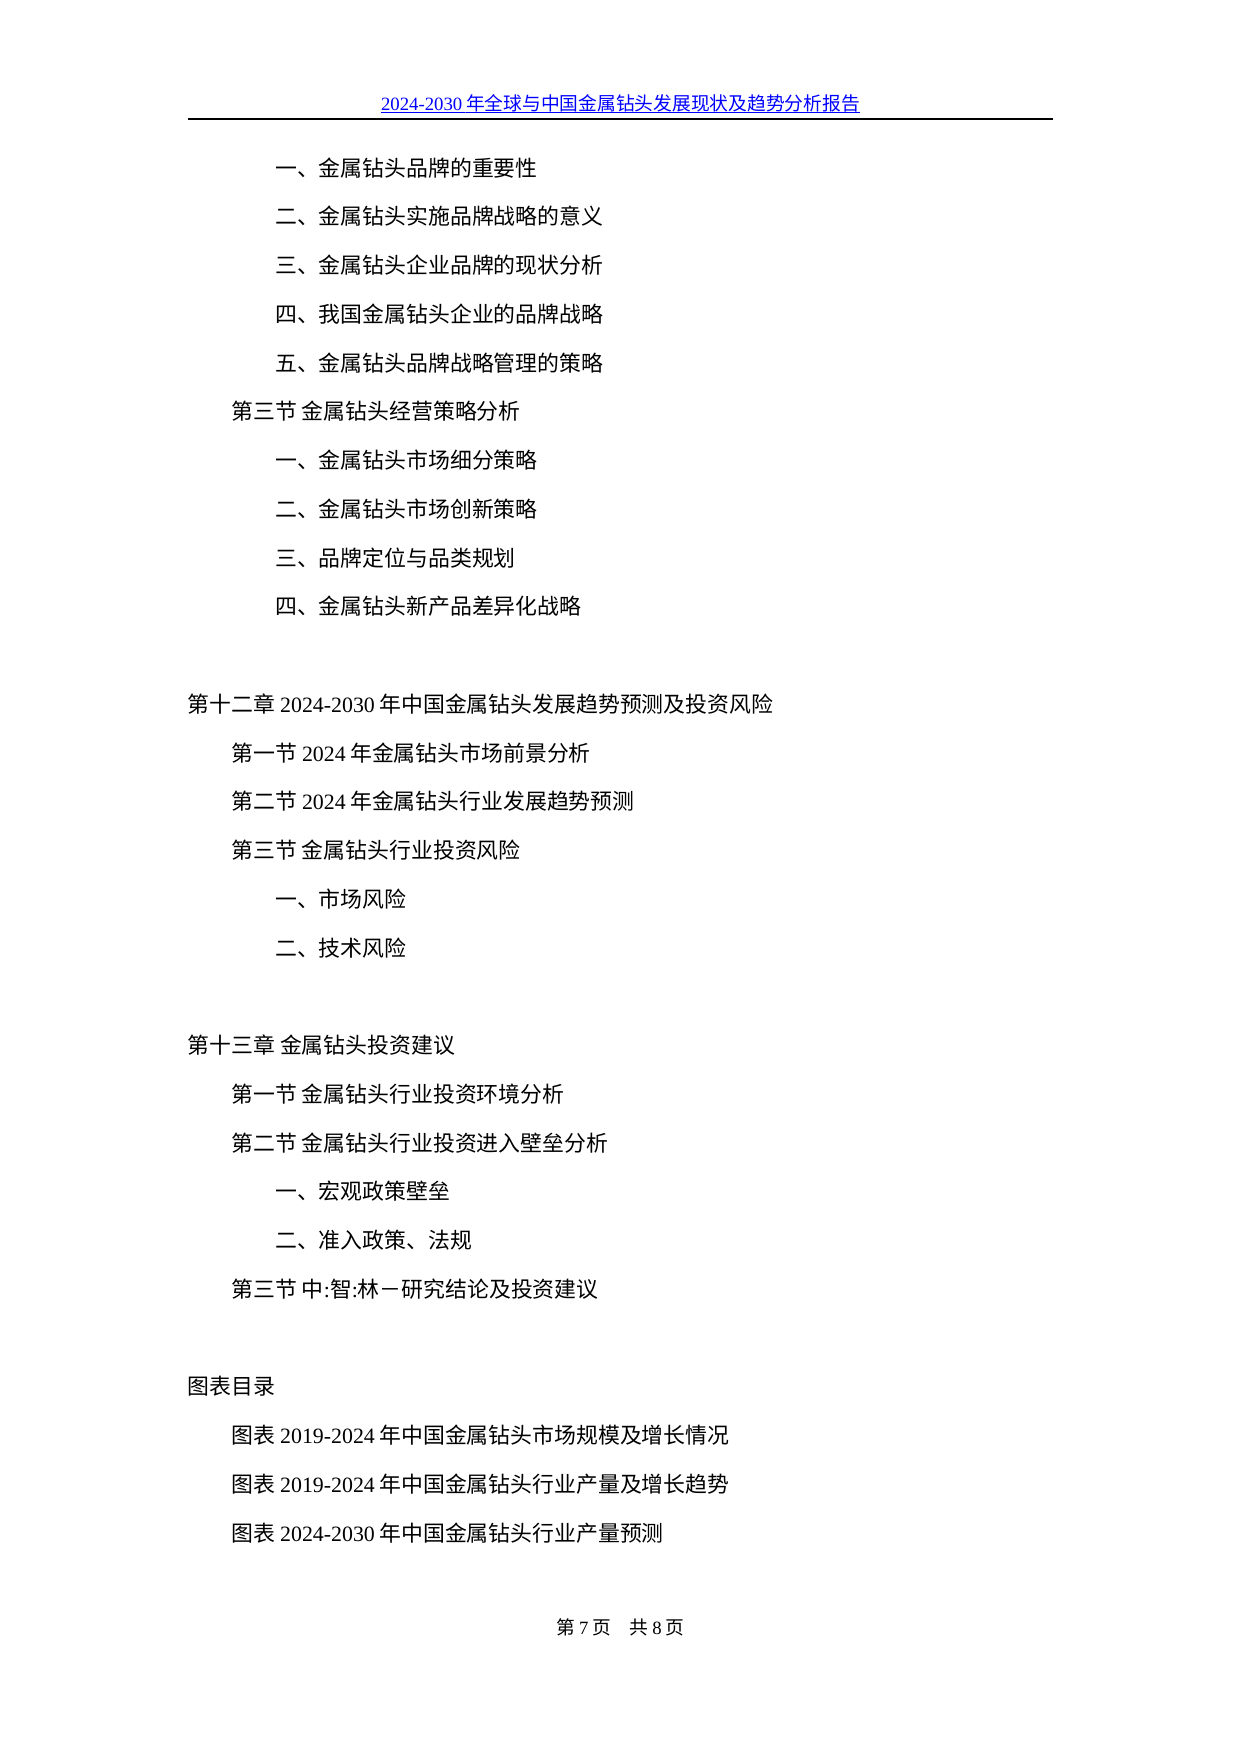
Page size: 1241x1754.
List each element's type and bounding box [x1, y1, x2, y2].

text [187, 150, 1053, 1548]
